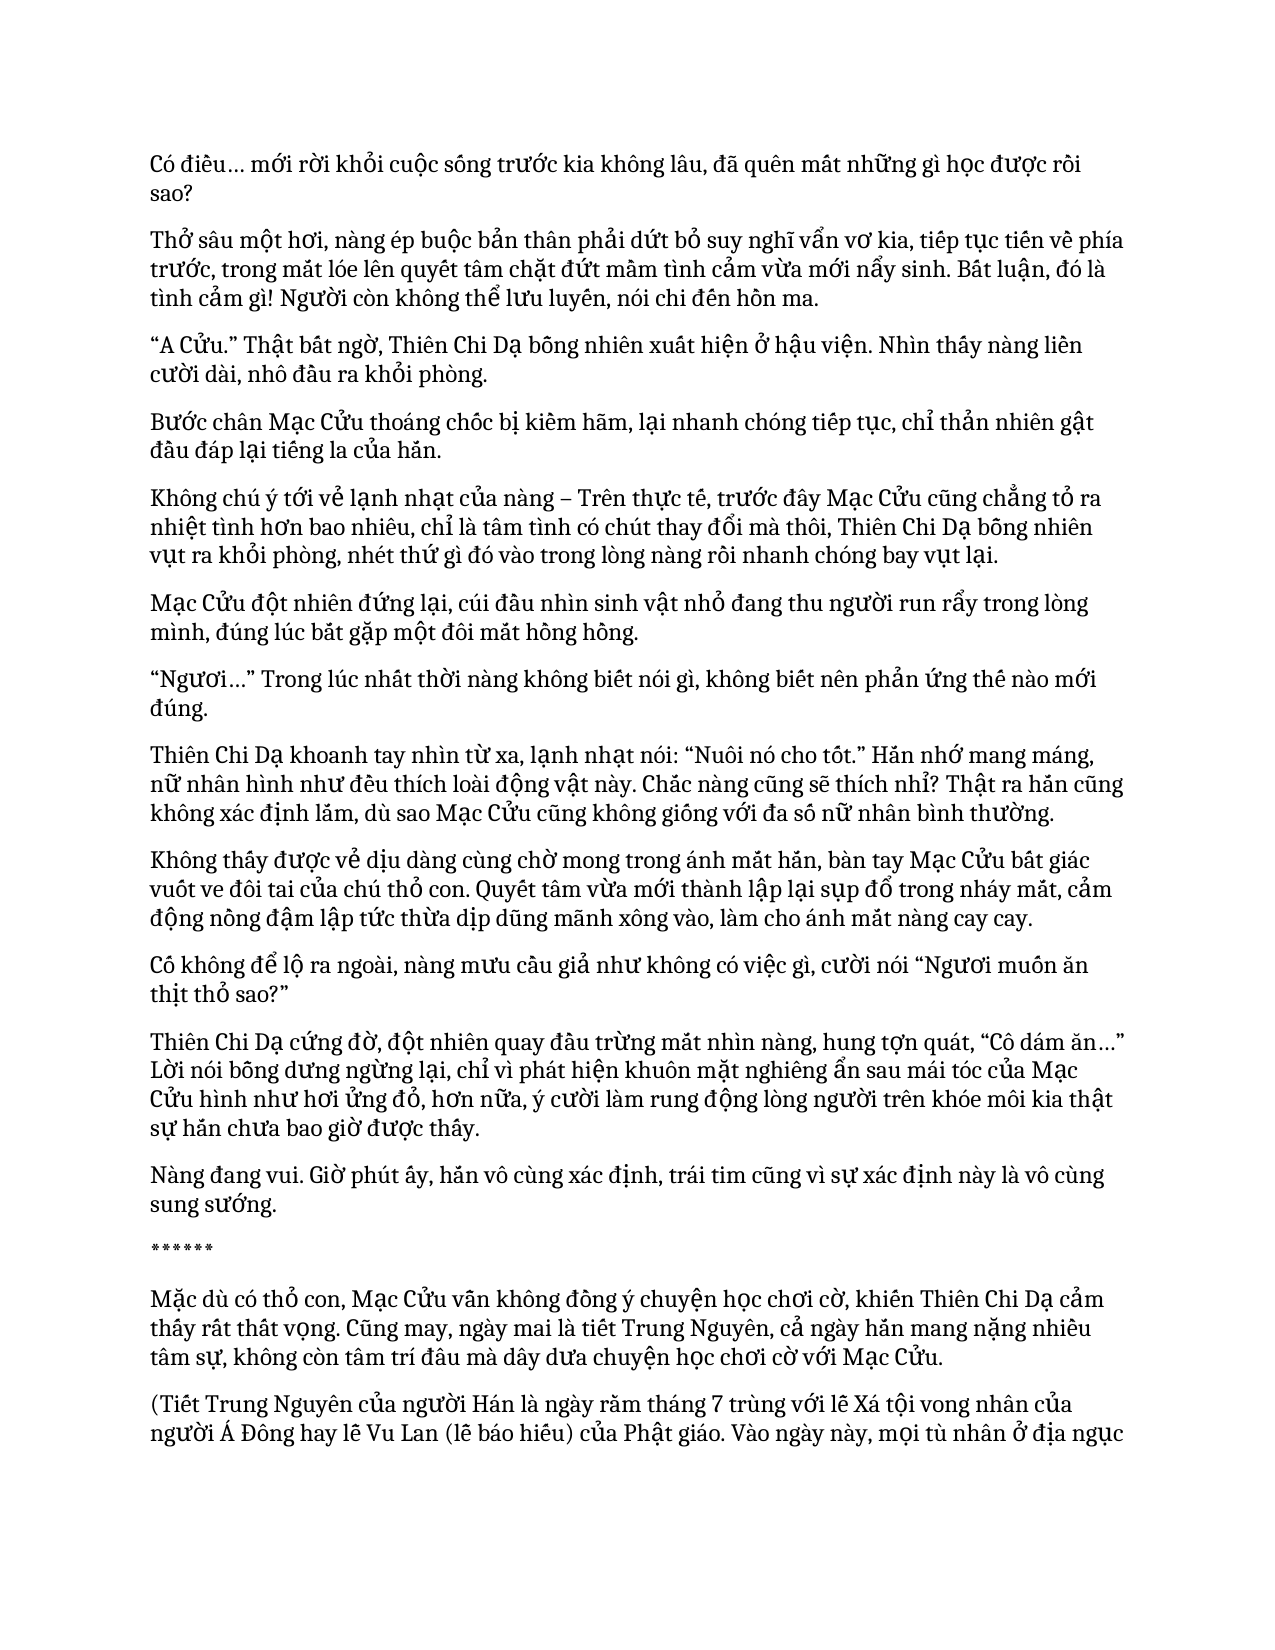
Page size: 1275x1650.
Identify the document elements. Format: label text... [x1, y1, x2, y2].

text Nàng đang vui. Giờ phút ấy, hắn vô cùng xác định, trái tim cũng vì sự xác định này là vô cùng sung sướng. [150, 1161, 1125, 1219]
text Thiên Chi Dạ khoanh tay nhìn từ xa, lạnh nhạt nói: “Nuôi nó cho tốt.” Hắn nhớ mang máng, nữ nhân hình như đều thích loài động vật này. Chắc nàng cũng sẽ thích nhỉ? Thật ra hắn cũng không xác định lắm, dù sao Mạc Cửu cũng không giống với đa số nữ nhân bình thường. [150, 741, 1125, 827]
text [150, 1390, 1125, 1447]
text Không chú ý tới vẻ lạnh nhạt của nàng – Trên thực tế, trước đây Mạc Cửu cũng chẳng tỏ ra nhiệt tình hơn bao nhiêu, chỉ là tâm tình có chút thay đổi mà thôi, Thiên Chi Dạ bỗng nhiên vụt ra khỏi phòng, nhét thứ gì đó vào trong lòng nàng rồi nhanh chóng bay vụt lại. [150, 484, 1125, 570]
text Cố không để lộ ra ngoài, nàng mưu cầu giả như không có việc gì, cười nói “Ngươi muốn ăn thịt thỏ sao?” [150, 951, 1125, 1009]
text Mặc dù có thỏ con, Mạc Cửu vẫn không đồng ý chuyện học chơi cờ, khiến Thiên Chi Dạ cảm thấy rất thất vọng. Cũng may, ngày mai là tiết Trung Nguyên, cả ngày hắn mang nặng nhiều tâm sự, không còn tâm trí đâu mà dây dưa chuyện học chơi cờ với Mạc Cửu. [150, 1285, 1125, 1371]
text “Ngươi…” Trong lúc nhất thời nàng không biết nói gì, không biết nên phản ứng thế nào mới đúng. [150, 665, 1125, 722]
text Mạc Cửu đột nhiên đứng lại, cúi đầu nhìn sinh vật nhỏ đang thu người run rẩy trong lòng mình, đúng lúc bắt gặp một đôi mắt hồng hồng. [150, 589, 1125, 646]
text Bước chân Mạc Cửu thoáng chốc bị kiềm hãm, lại nhanh chóng tiếp tục, chỉ thản nhiên gật đầu đáp lại tiếng la của hắn. [150, 407, 1125, 465]
text Có điều… mới rời khỏi cuộc sống trước kia không lâu, đã quên mất những gì học được rồi sao? [150, 150, 1125, 207]
text Không thấy được vẻ dịu dàng cùng chờ mong trong ánh mắt hắn, bàn tay Mạc Cửu bất giác vuốt ve đôi tai của chú thỏ con. Quyết tâm vừa mới thành lập lại sụp đổ trong nháy mắt, cảm động nồng đậm lập tức thừa dịp dũng mãnh xông vào, làm cho ánh mắt nàng cay cay. [150, 846, 1125, 932]
text Thở sâu một hơi, nàng ép buộc bản thân phải dứt bỏ suy nghĩ vẩn vơ kia, tiếp tục tiến về phía trước, trong mắt lóe lên quyết tâm chặt đứt mầm tình cảm vừa mới nẩy sinh. Bất luận, đó là tình cảm gì! Người còn không thể lưu luyến, nói chi đến hồn ma. [150, 226, 1125, 312]
text “A Cửu.” Thật bất ngờ, Thiên Chi Dạ bỗng nhiên xuất hiện ở hậu viện. Nhìn thấy nàng liền cười dài, nhô đầu ra khỏi phòng. [150, 331, 1125, 389]
text ****** [150, 1237, 1125, 1266]
text Thiên Chi Dạ cứng đờ, đột nhiên quay đầu trừng mắt nhìn nàng, hung tợn quát, “Cô dám ăn…” Lời nói bỗng dưng ngừng lại, chỉ vì phát hiện khuôn mặt nghiêng ẩn sau mái tóc của Mạc Cửu hình như hơi ửng đỏ, hơn nữa, ý cười làm rung động lòng người trên khóe môi kia thật sự hắn chưa bao giờ được thấy. [150, 1027, 1125, 1142]
